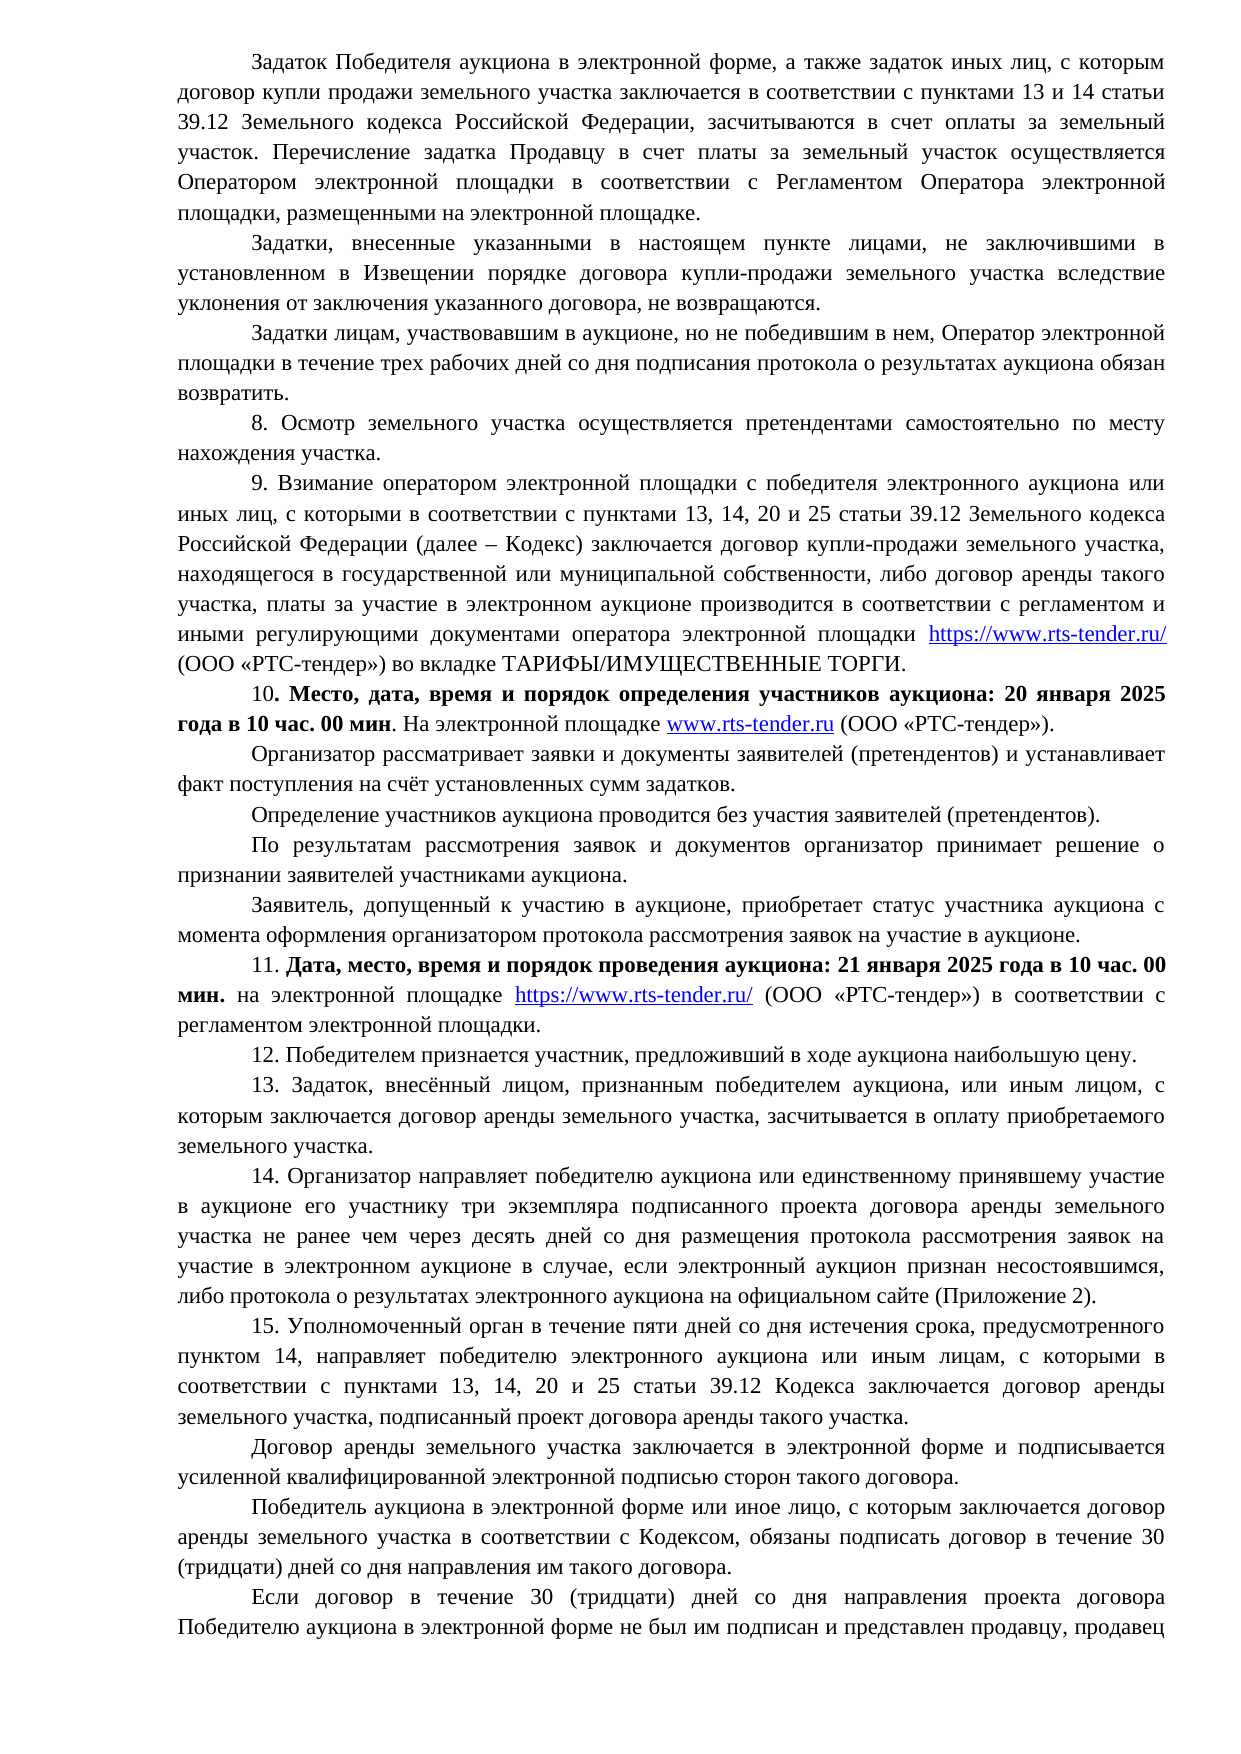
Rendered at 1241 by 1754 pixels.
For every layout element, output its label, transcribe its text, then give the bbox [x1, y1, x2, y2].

text Задаток Победителя аукциона в электронной форме, а также задаток иных лиц, с которым договор купли продажи земельного участка заключается в соответствии с пунктами 13 и 14 статьи 39.12 Земельного кодекса Российской Федерации, засчитываются в счет оплаты за земельный участок. Перечисление задатка Продавцу в счет платы за земельный участок осуществляется Оператором электронной площадки в соответствии с Регламентом Оператора электронной площадки, размещенными на электронной площадке. [177, 44, 1167, 225]
text По результатам рассмотрения заявок и документов организатор принимает решение о признании заявителей участниками аукциона. [177, 827, 1167, 887]
text 10. Место, дата, время и порядок определения участников аукциона: 20 января 2025 года в 10 час. 00 мин. На электронной площадке www.rts-tender.ru (ООО «РТС-тендер»). [177, 676, 1167, 737]
text 14. Организатор направляет победителю аукциона или единственному принявшему участие в аукционе его участнику три экземпляра подписанного проекта договора аренды земельного участка не ранее чем через десять дней со дня размещения протокола рассмотрения заявок на участие в электронном аукционе в случае, если электронный аукцион признан несостоявшимся, либо протокола о результатах электронного аукциона на официальном сайте (Приложение 2). [177, 1158, 1167, 1309]
text 15. Уполномоченный орган в течение пяти дней со дня истечения срока, предусмотренного пунктом 14, направляет победителю электронного аукциона или иным лицам, с которыми в соответствии с пунктами 13, 14, 20 и 25 статьи 39.12 Кодекса заключается договор аренды земельного участка, подписанный проект договора аренды такого участка. [177, 1309, 1167, 1429]
text Определение участников аукциона проводится без участия заявителей (претендентов). [177, 797, 1167, 827]
text Организатор рассматривает заявки и документы заявителей (претендентов) и устанавливает факт поступления на счёт установленных сумм задатков. [177, 737, 1167, 797]
text Задатки, внесенные указанными в настоящем пункте лицами, не заключившими в установленном в Извещении порядке договора купли-продажи земельного участка вследствие уклонения от заключения указанного договора, не возвращаются. [177, 225, 1167, 315]
text 13. Задаток, внесённый лицом, признанным победителем аукциона, или иным лицом, с которым заключается договор аренды земельного участка, засчитывается в оплату приобретаемого земельного участка. [177, 1068, 1167, 1158]
text Победитель аукциона в электронной форме или иное лицо, с которым заключается договор аренды земельного участка в соответствии с Кодексом, обязаны подписать договор в течение 30 (тридцати) дней со дня направления им такого договора. [177, 1489, 1167, 1579]
text Договор аренды земельного участка заключается в электронной форме и подписывается усиленной квалифицированной электронной подписью сторон такого договора. [177, 1429, 1167, 1489]
text Заявитель, допущенный к участию в аукционе, приобретает статус участника аукциона с момента оформления организатором протокола рассмотрения заявок на участие в аукционе. [177, 887, 1167, 947]
text 12. Победителем признается участник, предложивший в ходе аукциона наибольшую цену. [177, 1038, 1167, 1068]
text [177, 1579, 1167, 1640]
text Задатки лицам, участвовавшим в аукционе, но не победившим в нем, Оператор электронной площадки в течение трех рабочих дней со дня подписания протокола о результатах аукциона обязан возвратить. [177, 315, 1167, 406]
text 11. Дата, место, время и порядок проведения аукциона: 21 января 2025 года в 10 час. 00 мин. на электронной площадке https://www.rts-tender.ru/ (ООО «РТС-тендер») в соответствии с регламентом электронной площадки. [177, 947, 1167, 1038]
text 9. Взимание оператором электронной площадки с победителя электронного аукциона или иных лиц, с которыми в соответствии с пунктами 13, 14, 20 и 25 статьи 39.12 Земельного кодекса Российской Федерации (далее – Кодекс) заключается договор купли-продажи земельного участка, находящегося в государственной или муниципальной собственности, либо договор аренды такого участка, платы за участие в электронном аукционе производится в соответствии с регламентом и иными регулирующими документами оператора электронной площадки https://www.rts-tender.ru/ (ООО «РТС-тендер») во вкладке ТАРИФЫ/ИМУЩЕСТВЕННЫЕ ТОРГИ. [177, 466, 1167, 676]
text 8. Осмотр земельного участка осуществляется претендентами самостоятельно по месту нахождения участка. [177, 406, 1167, 466]
